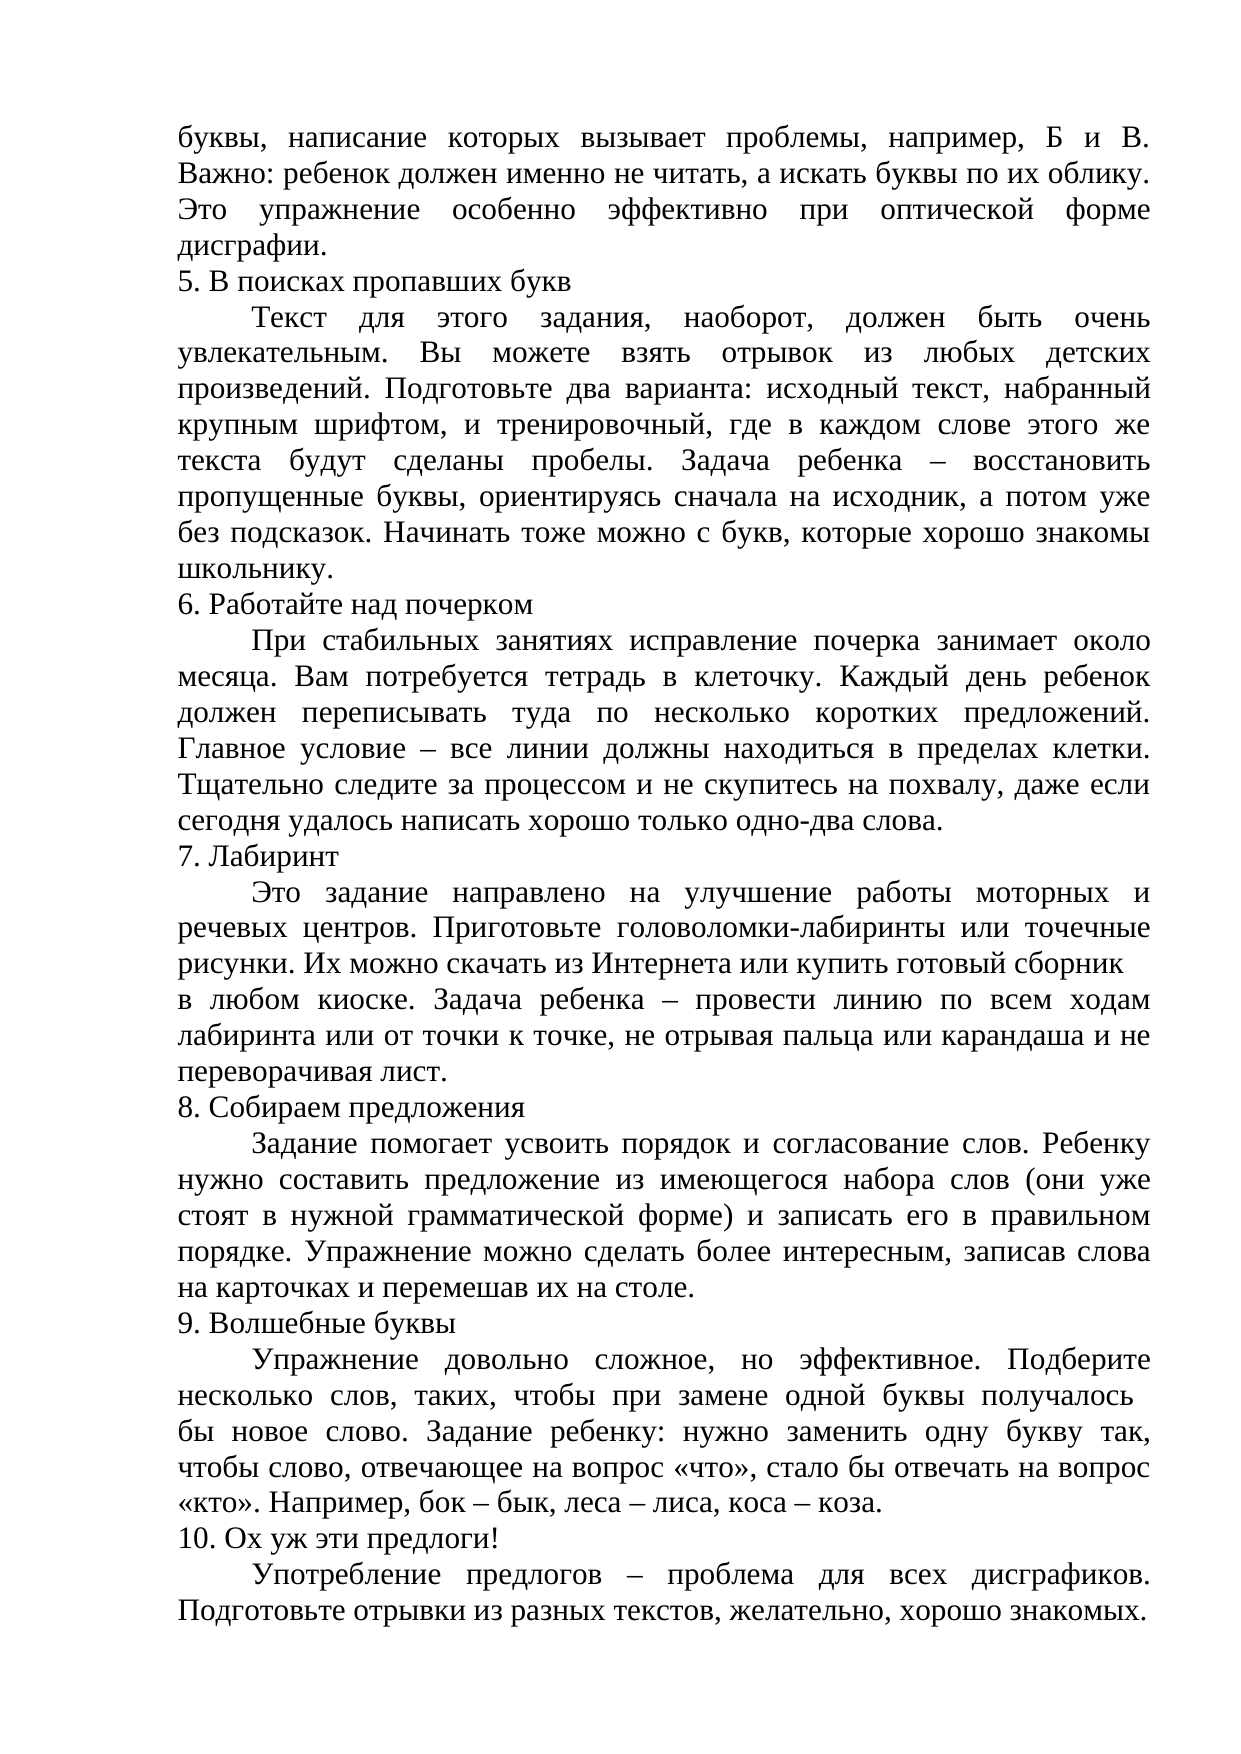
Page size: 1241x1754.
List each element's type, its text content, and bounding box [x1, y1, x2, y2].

text 8. Собираем предложения [177, 1088, 1152, 1124]
text 9. Волшебные буквы [177, 1304, 1152, 1340]
text в любом киоске. Задача ребенка – провести линию по всем ходам лабиринта или от точки к точке, не отрывая пальца или карандаша и не переворачивая лист. [177, 981, 1152, 1088]
text Текст для этого задания, наоборот, должен быть очень увлекательным. Вы можете взять отрывок из любых детских произведений. Подготовьте два варианта: исходный текст, набранный крупным шрифтом, и тренировочный, где в каждом слове этого же текста будут сделаны пробелы. Задача ребенка – восстановить пропущенные буквы, ориентируясь сначала на исходник, а потом уже без подсказок. Начинать тоже можно с букв, которые хорошо знакомы школьнику. [177, 298, 1152, 585]
text Упражнение довольно сложное, но эффективное. Подберите несколько слов, таких, чтобы при замене одной буквы получалось бы новое слово. Задание ребенку: нужно заменить одну букву так, чтобы слово, отвечающее на вопрос «что», стало бы отвечать на вопрос «кто». Например, бок – бык, леса – лиса, коса – коза. [177, 1340, 1152, 1520]
text Задание помогает усвоить порядок и согласование слов. Ребенку нужно составить предложение из имеющегося набора слов (они уже стоят в нужной грамматической форме) и записать его в правильном порядке. Упражнение можно сделать более интересным, записав слова на карточках и перемешав их на столе. [177, 1124, 1152, 1304]
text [177, 118, 1152, 262]
text Это задание направлено на улучшение работы моторных и речевых центров. Приготовьте головоломки-лабиринты или точечные рисунки. Их можно скачать из Интернета или купить готовый сборник [177, 873, 1152, 981]
text 5. В поисках пропавших букв [177, 262, 1152, 298]
text При стабильных занятиях исправление почерка занимает около месяца. Вам потребуется тетрадь в клеточку. Каждый день ребенок должен переписывать туда по несколько коротких предложений. Главное условие – все линии должны находиться в пределах клетки. Тщательно следите за процессом и не скупитесь на похвалу, даже если сегодня удалось написать хорошо только одно-два слова. [177, 621, 1152, 837]
text Употребление предлогов – проблема для всех дисграфиков. Подготовьте отрывки из разных текстов, желательно, хорошо знакомых. [177, 1556, 1152, 1627]
text 10. Ох уж эти предлоги! [177, 1520, 1152, 1556]
text 7. Лабиринт [177, 837, 1152, 873]
text 6. Работайте над почерком [177, 585, 1152, 621]
